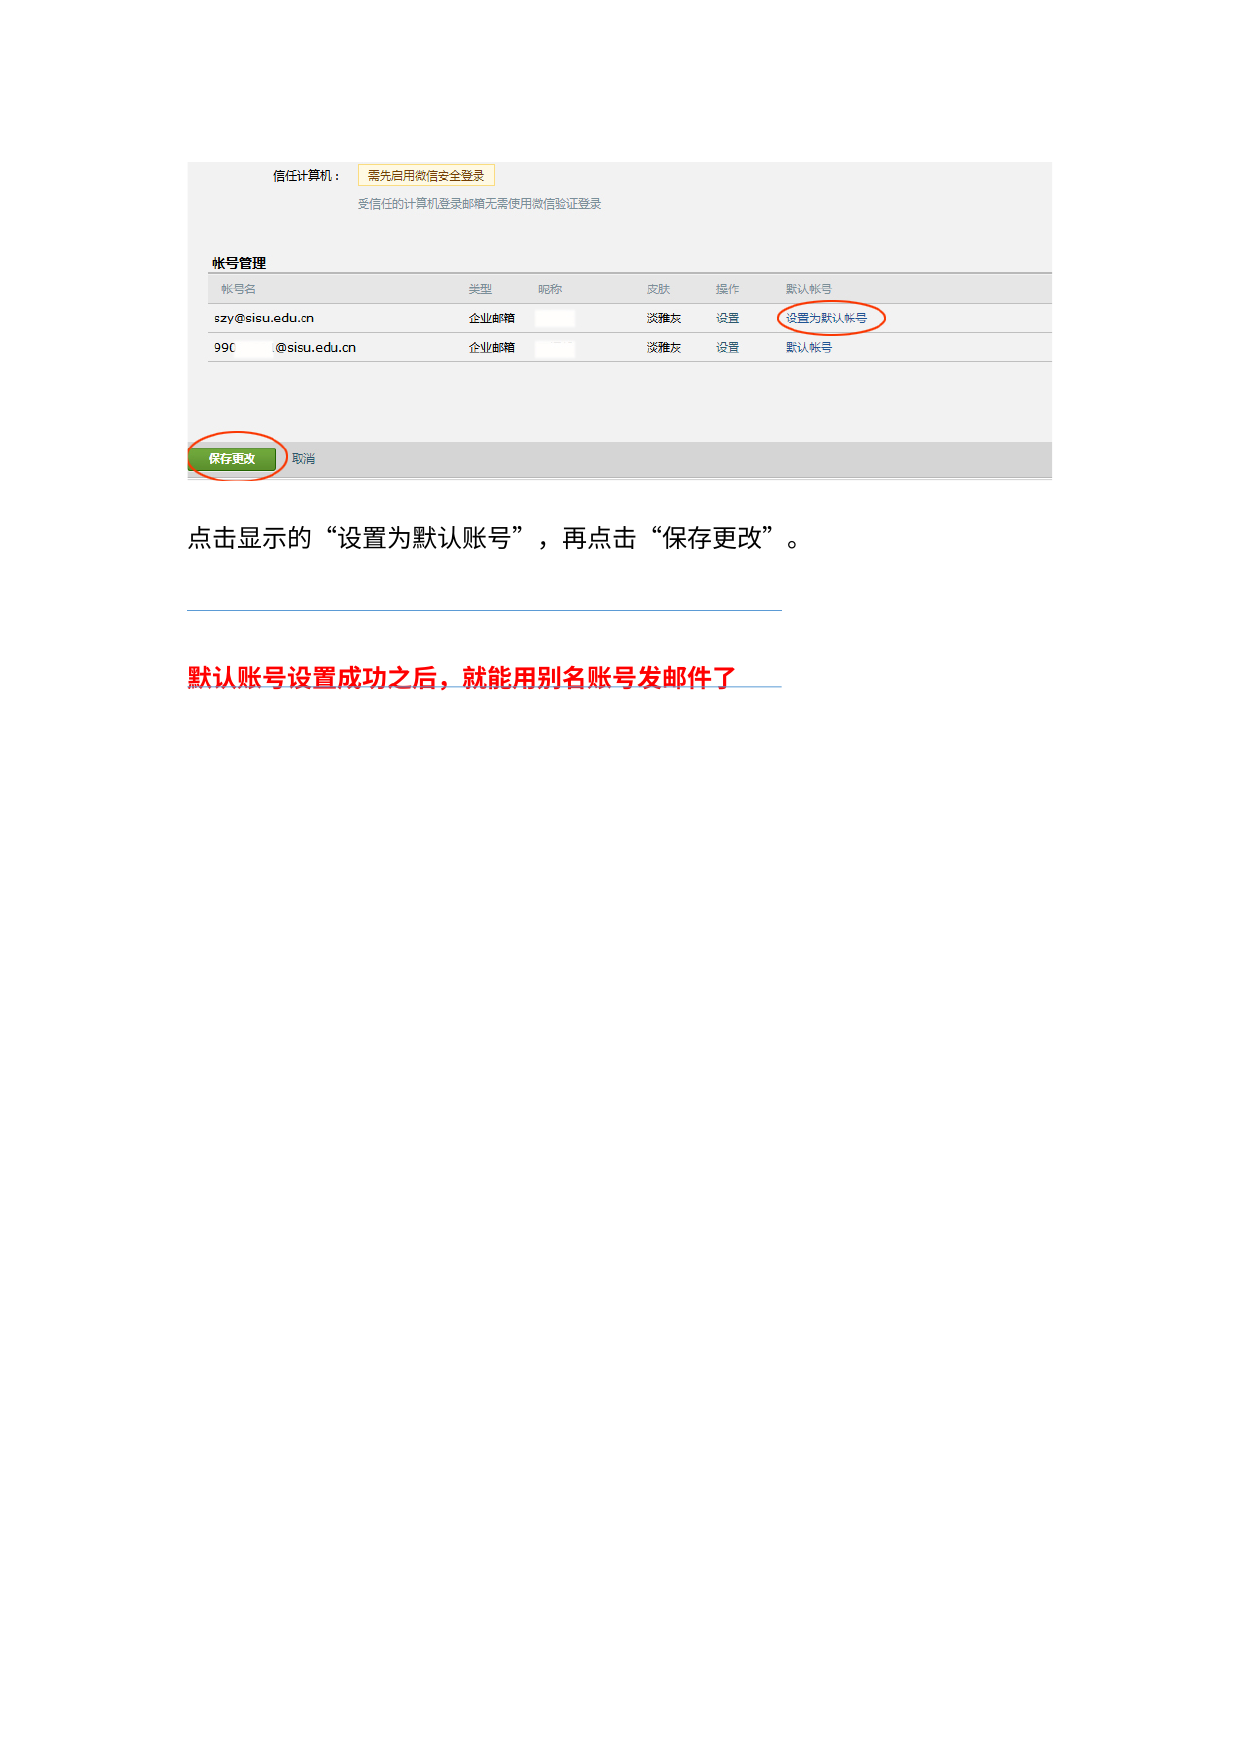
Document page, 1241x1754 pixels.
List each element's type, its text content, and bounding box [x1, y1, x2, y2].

list 默认账号设置成功之后，就能用别名账号发邮件了 [187, 644, 1053, 709]
picture [187, 162, 1053, 481]
list 点击显示的“设置为默认账号”，再点击“保存更改”。 [187, 504, 1053, 569]
